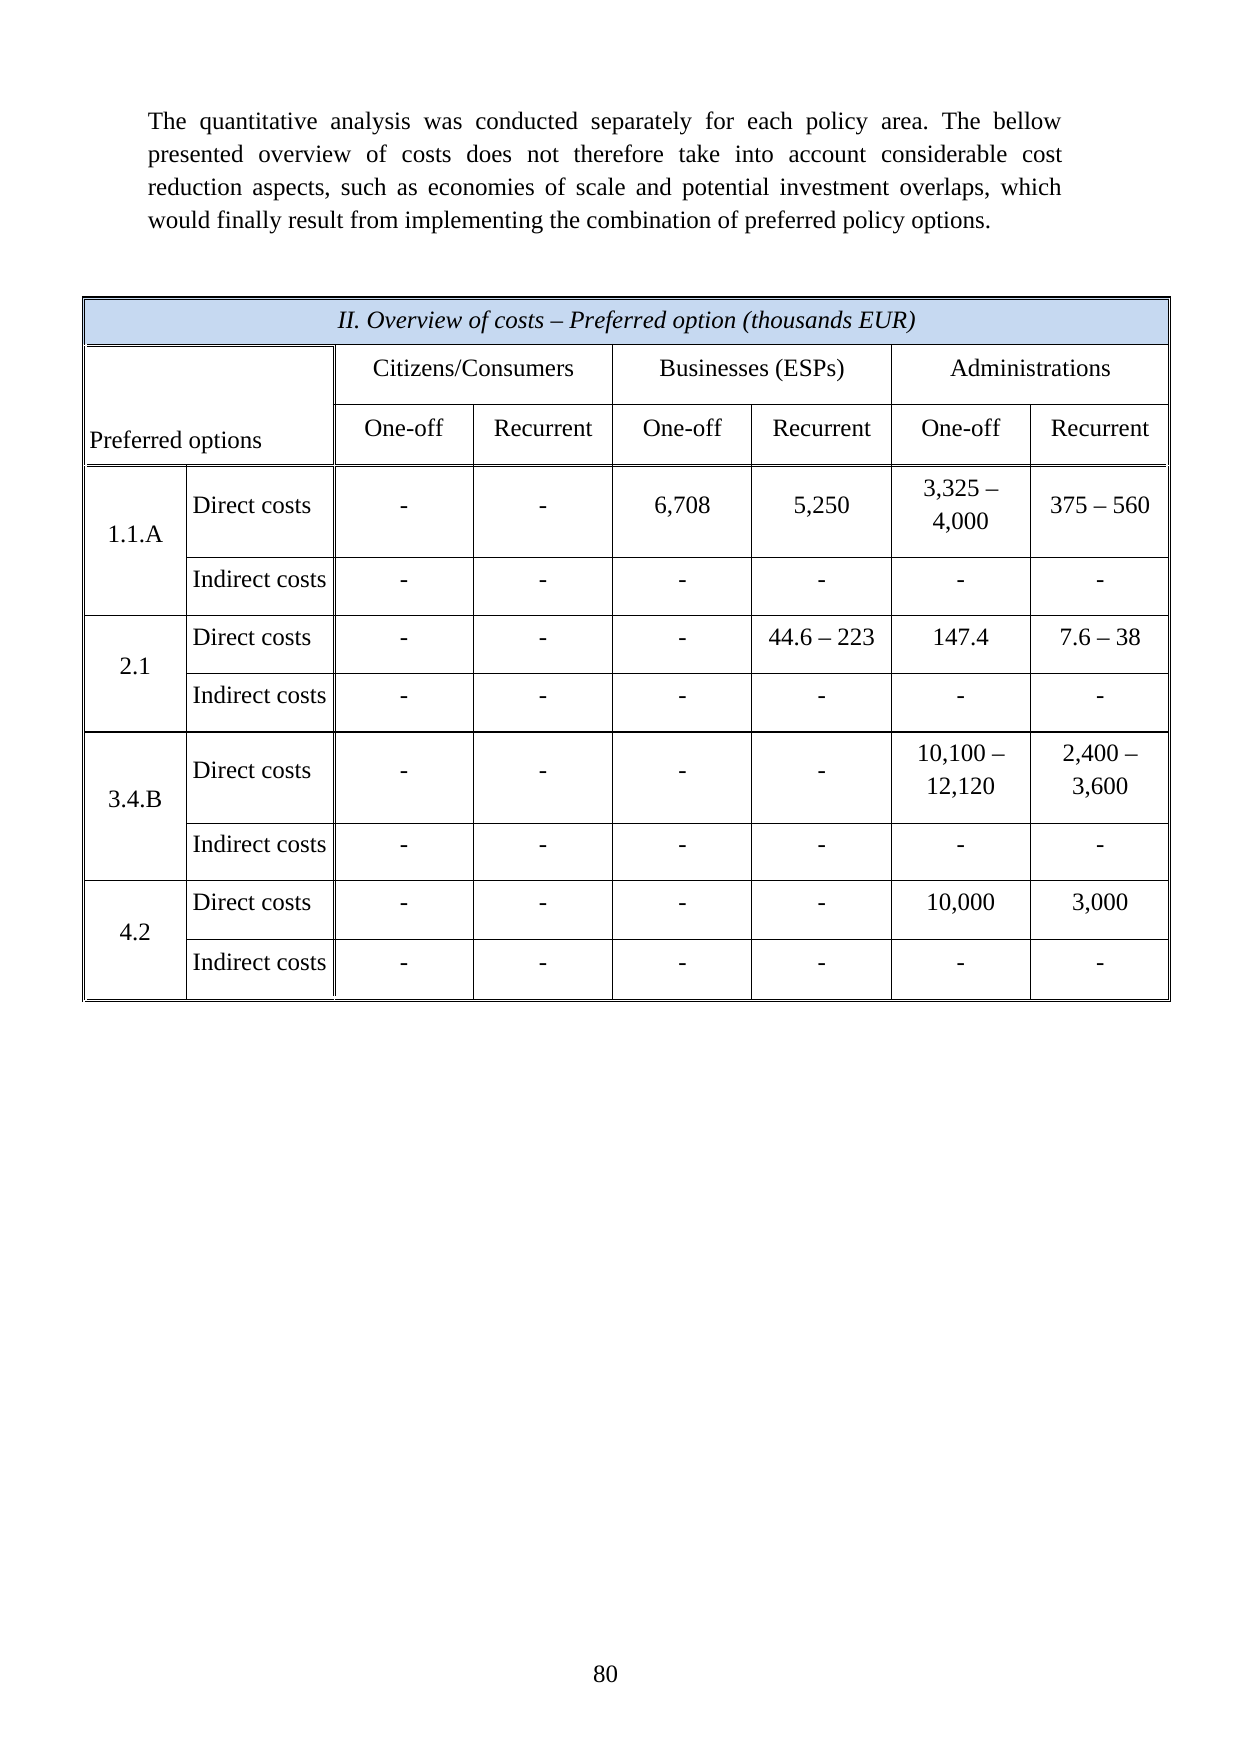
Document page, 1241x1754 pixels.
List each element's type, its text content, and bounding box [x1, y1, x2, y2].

table_cell Administrations [892, 345, 1168, 404]
table_cell Indirect costs [187, 674, 333, 731]
table_cell Direct costs [187, 467, 333, 557]
table_cell - [336, 674, 473, 731]
table_cell Indirect costs [187, 824, 333, 880]
table_cell Citizens/Consumers [336, 345, 612, 404]
table_cell - [613, 940, 751, 998]
table_cell 3.4.B [85, 733, 186, 880]
table_cell Preferred options [83, 344, 334, 464]
list The quantitative analysis was conducted separately for each policy area. The bellow presented overview of costs does not therefore take into account considerable cost reduction aspects, such as economies of scale and potential investment overlaps, which would finally result from implementing the combination of preferred policy options. [148, 106, 1063, 234]
table_cell - [336, 824, 473, 880]
table_cell - [474, 733, 612, 822]
table_cell Direct costs [187, 881, 333, 938]
table_cell 147.4 [892, 616, 1030, 673]
table_cell - [1031, 824, 1168, 880]
table_cell - [474, 824, 612, 880]
table_cell - [892, 940, 1030, 998]
table_cell - [336, 733, 473, 822]
table_cell - [474, 558, 612, 615]
table_cell 10,100 – 12,120 [892, 733, 1030, 822]
table_header II. Overview of costs – Preferred option (thousands EUR) [85, 300, 1168, 344]
table_cell - [1031, 558, 1168, 615]
table_cell 7.6 – 38 [1031, 616, 1168, 673]
table_cell Indirect costs [187, 940, 334, 998]
table_cell - [752, 558, 891, 615]
table_cell Recurrent [1031, 405, 1168, 464]
table_cell - [613, 733, 751, 822]
table_cell - [334, 940, 473, 998]
table_cell - [474, 467, 612, 557]
table_cell - [752, 881, 891, 938]
table_cell - [474, 881, 612, 938]
table_cell 5,250 [752, 467, 891, 557]
table_cell One-off [892, 405, 1030, 464]
table_cell - [336, 616, 473, 673]
table_cell - [892, 824, 1030, 880]
table_cell 2.1 [85, 616, 186, 731]
table_cell - [1031, 940, 1168, 998]
table_cell 375 – 560 [1031, 464, 1169, 557]
table_cell 4.2 [85, 881, 186, 998]
table_cell Direct costs [187, 733, 333, 822]
table_cell One-off [613, 405, 751, 464]
table_cell - [1031, 674, 1168, 731]
table_cell Indirect costs [187, 558, 333, 615]
table_cell - [336, 881, 473, 938]
table_cell 44.6 – 223 [752, 616, 891, 673]
table_cell - [752, 824, 891, 880]
table_cell - [752, 674, 891, 731]
table_cell - [752, 940, 891, 998]
table_cell - [613, 558, 751, 615]
table_cell - [336, 467, 473, 557]
table_cell 3,000 [1031, 881, 1168, 938]
table_cell - [474, 940, 612, 998]
table_cell 10,000 [892, 881, 1030, 938]
table_cell One-off [336, 405, 473, 464]
table_cell - [613, 674, 751, 731]
table_cell 6,708 [613, 467, 751, 557]
table_cell - [752, 733, 891, 822]
table_cell Recurrent [474, 405, 612, 464]
table_cell - [613, 881, 751, 938]
table_cell - [892, 558, 1030, 615]
table_cell - [892, 674, 1030, 731]
table_cell Businesses (ESPs) [613, 345, 891, 404]
table_cell - [613, 824, 751, 880]
table_cell - [613, 616, 751, 673]
table_cell - [474, 616, 612, 673]
table_cell Recurrent [752, 405, 891, 464]
table_cell 2,400 – 3,600 [1031, 733, 1168, 822]
table_cell Direct costs [187, 616, 333, 673]
table_cell 3,325 – 4,000 [892, 467, 1030, 557]
table_cell 1.1.A [83, 464, 186, 615]
table_cell - [474, 674, 612, 731]
table_cell - [336, 558, 473, 615]
